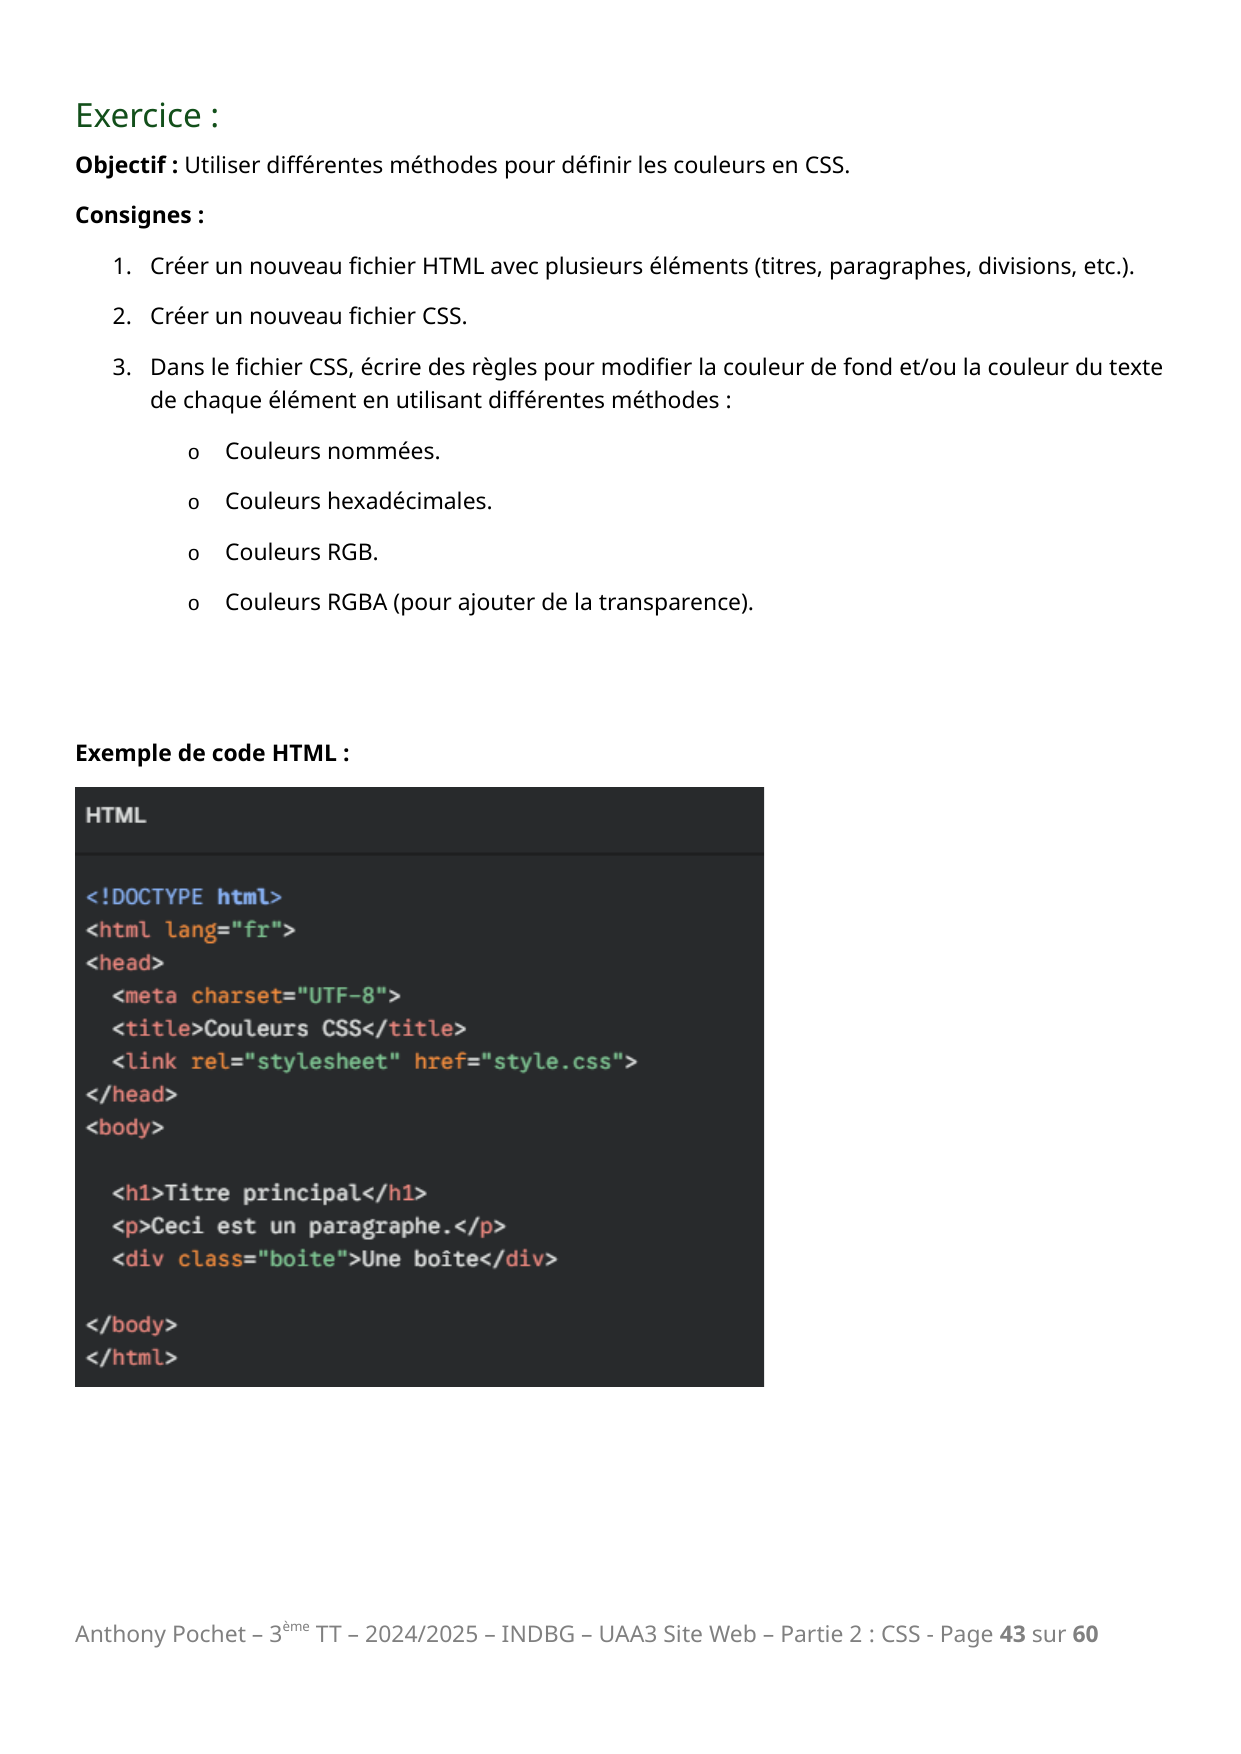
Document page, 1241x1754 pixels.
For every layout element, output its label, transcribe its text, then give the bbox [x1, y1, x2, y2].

list Couleurs nommées. [187, 435, 1165, 466]
text Exemple de code HTML : [75, 737, 1165, 768]
subtitle Exercice : [75, 92, 1165, 137]
list Créer un nouveau fichier HTML avec plusieurs éléments (titres, paragraphes, divisions, etc.). [112, 250, 1165, 281]
list Créer un nouveau fichier CSS. [112, 300, 1165, 331]
list Dans le fichier CSS, écrire des règles pour modifier la couleur de fond et/ou la couleur du texte de chaque élément en utilisant différentes méthodes : [112, 351, 1165, 416]
text Objectif : Utiliser différentes méthodes pour définir les couleurs en CSS. [75, 149, 1165, 180]
text Consignes : [75, 199, 1165, 231]
list Couleurs hexadécimales. [187, 485, 1165, 516]
list Couleurs RGBA (pour ajouter de la transparence). [187, 586, 1165, 617]
picture [75, 787, 765, 1387]
list Couleurs RGB. [187, 536, 1165, 567]
